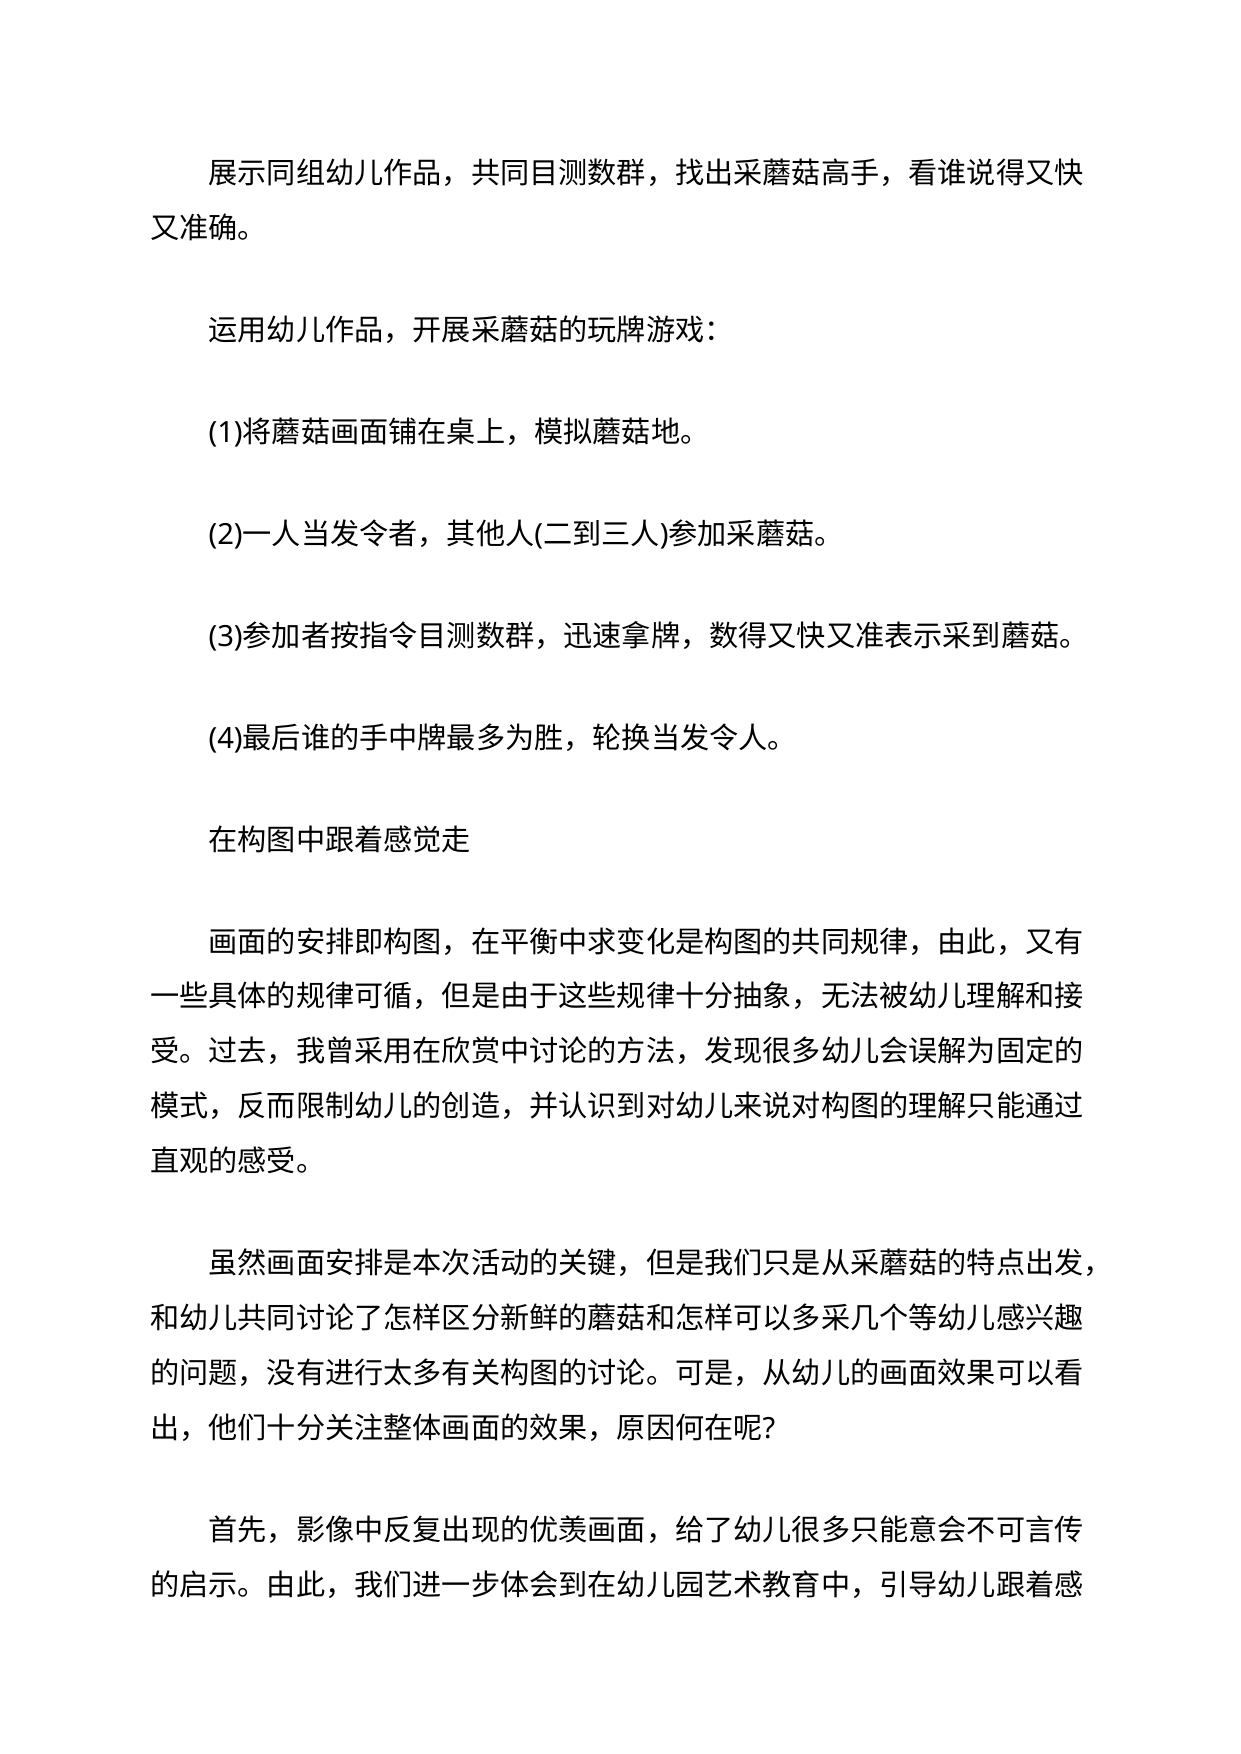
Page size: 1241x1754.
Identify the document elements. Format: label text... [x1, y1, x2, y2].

text 画面的安排即构图，在平衡中求变化是构图的共同规律，由此，又有一些具体的规律可循，但是由于这些规律十分抽象，无法被幼儿理解和接受。过去，我曾采用在欣赏中讨论的方法，发现很多幼儿会误解为固定的模式，反而限制幼儿的创造，并认识到对幼儿来说对构图的理解只能通过直观的感受。 [150, 918, 1090, 1180]
text 展示同组幼儿作品，共同目测数群，找出采蘑菇高手，看谁说得又快又准确。 [150, 150, 1090, 247]
text 运用幼儿作品，开展采蘑菇的玩牌游戏： [150, 307, 1090, 349]
text (4)最后谁的手中牌最多为胜，轮换当发令人。 [150, 714, 1090, 757]
text (1)将蘑菇画面铺在桌上，模拟蘑菇地。 [150, 408, 1090, 451]
text (3)参加者按指令目测数群，迅速拿牌，数得又快又准表示采到蘑菇。 [150, 612, 1090, 655]
text 在构图中跟着感觉走 [150, 816, 1090, 859]
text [150, 1506, 1090, 1603]
text (2)一人当发令者，其他人(二到三人)参加采蘑菇。 [150, 510, 1090, 553]
text 虽然画面安排是本次活动的关键，但是我们只是从采蘑菇的特点出发，和幼儿共同讨论了怎样区分新鲜的蘑菇和怎样可以多采几个等幼儿感兴趣的问题，没有进行太多有关构图的讨论。可是，从幼儿的画面效果可以看出，他们十分关注整体画面的效果，原因何在呢? [150, 1239, 1090, 1447]
